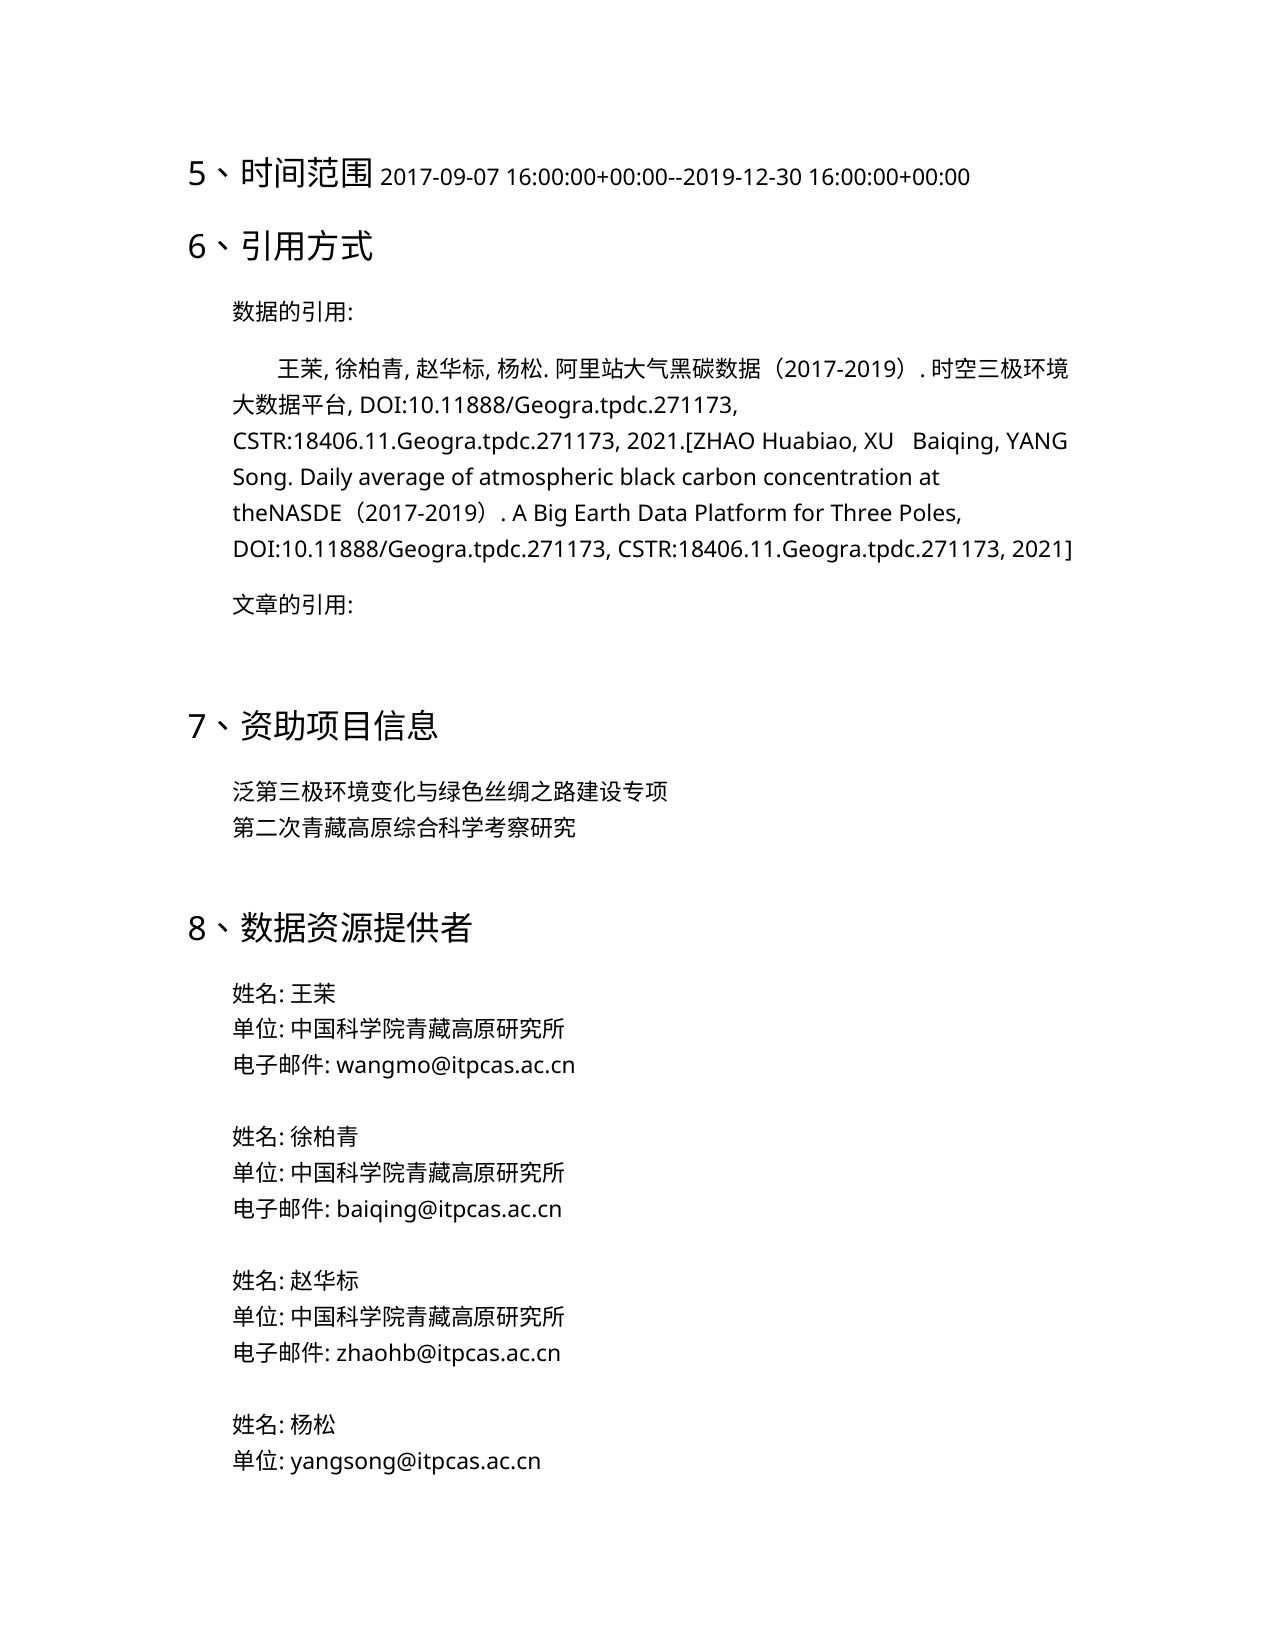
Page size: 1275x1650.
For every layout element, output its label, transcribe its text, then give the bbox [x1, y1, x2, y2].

text 8、数据资源提供者 [187, 904, 1087, 950]
text 文章的引用: [232, 589, 1087, 621]
text 泛第三极环境变化与绿色丝绸之路建设专项 第二次青藏高原综合科学考察研究 [232, 776, 1087, 879]
text 王茉, 徐柏青, 赵华标, 杨松. 阿里站大气黑碳数据（2017-2019）. 时空三极环境大数据平台, DOI:10.11888/Geogra.tpdc.271173, CSTR:18406.11.Geogra.tpdc.271173, 2021.[ZHAO Huabiao, XU Baiqing, YANG Song. Daily average of atmospheric black carbon concentration at theNASDE（2017-2019）. A Big Earth Data Platform for Three Poles, DOI:10.11888/Geogra.tpdc.271173, CSTR:18406.11.Geogra.tpdc.271173, 2021] [232, 353, 1087, 564]
text 7、资助项目信息 [187, 703, 1087, 748]
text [232, 977, 1087, 1476]
text 数据的引用: [232, 296, 1087, 327]
text 6、引用方式 [187, 223, 1087, 268]
text 5、时间范围2017-09-07 16:00:00+00:00--2019-12-30 16:00:00+00:00 [187, 150, 1087, 195]
